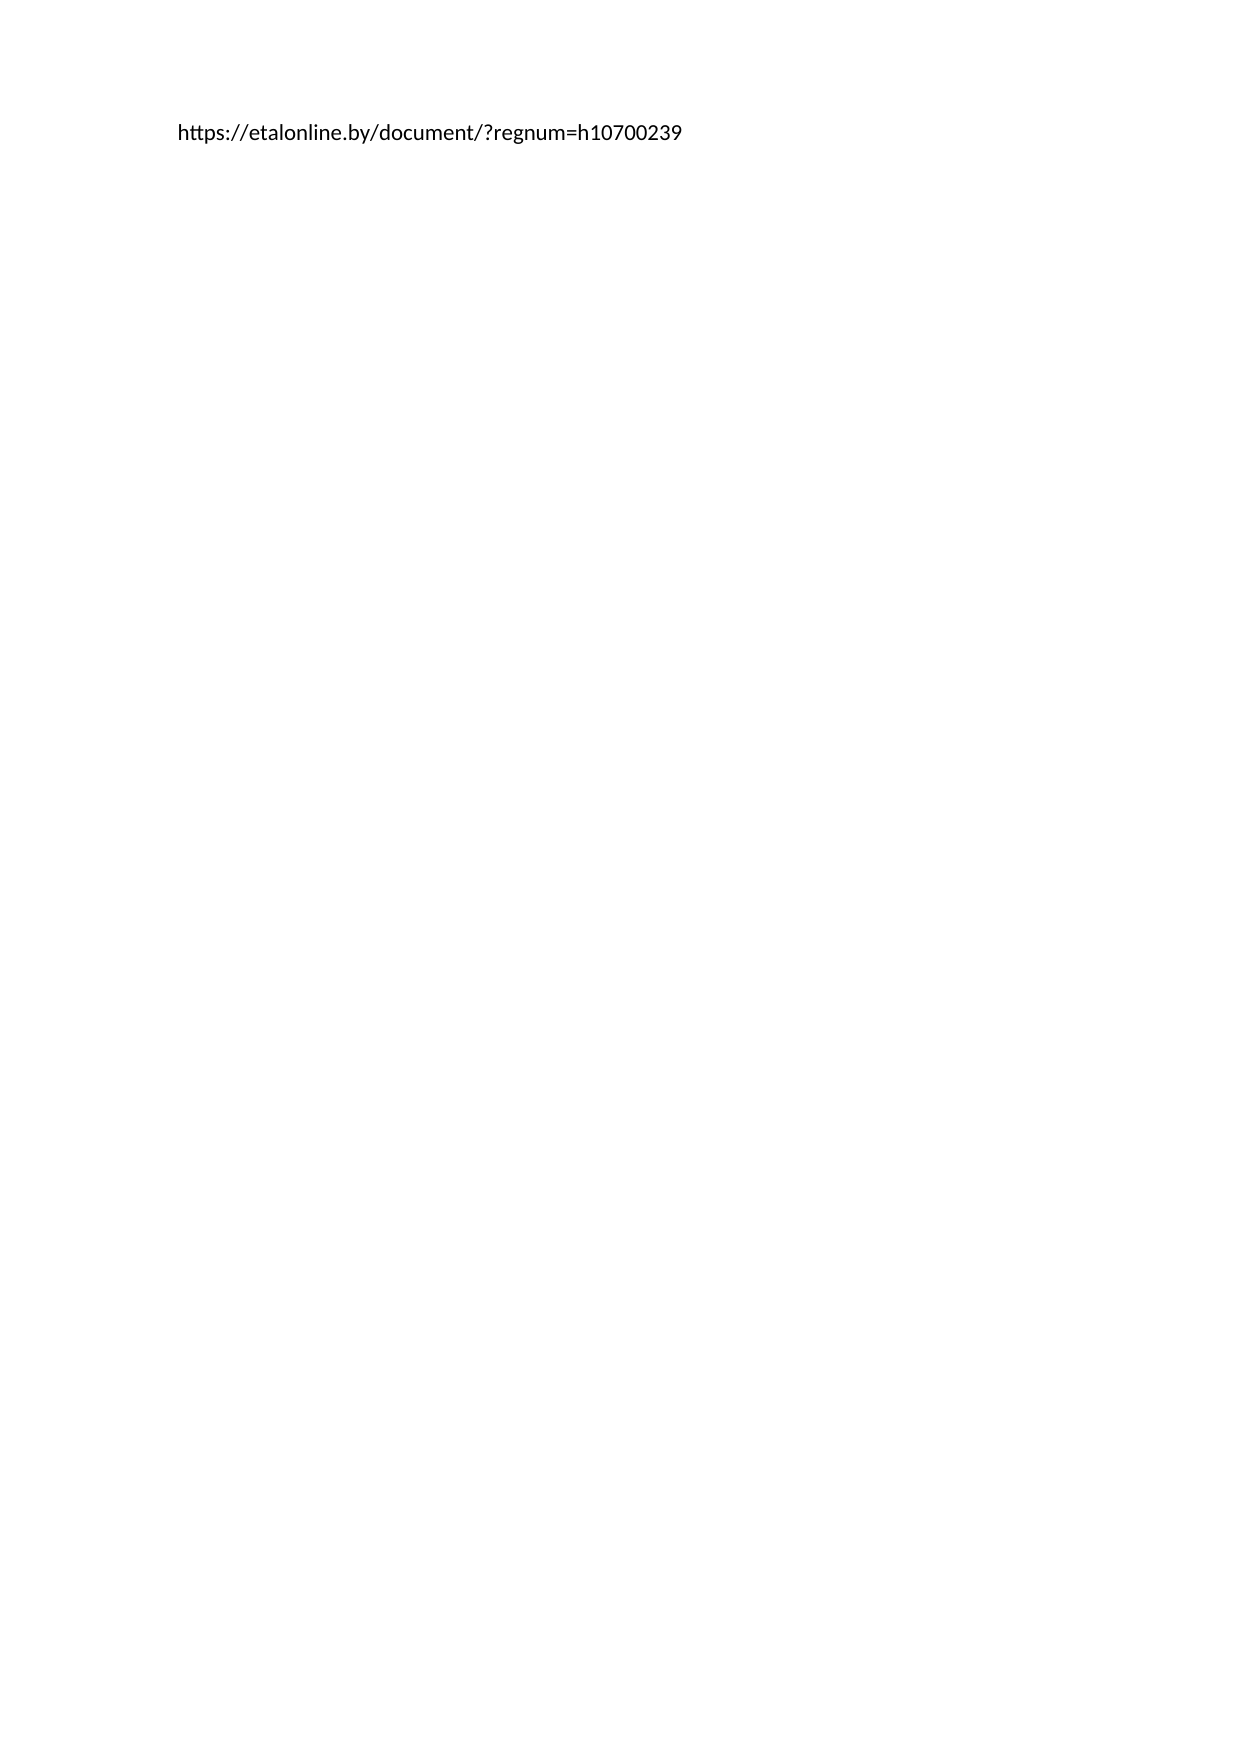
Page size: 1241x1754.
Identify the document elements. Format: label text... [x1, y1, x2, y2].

text https://etalonline.by/document/?regnum=h10700239 [177, 118, 1152, 146]
